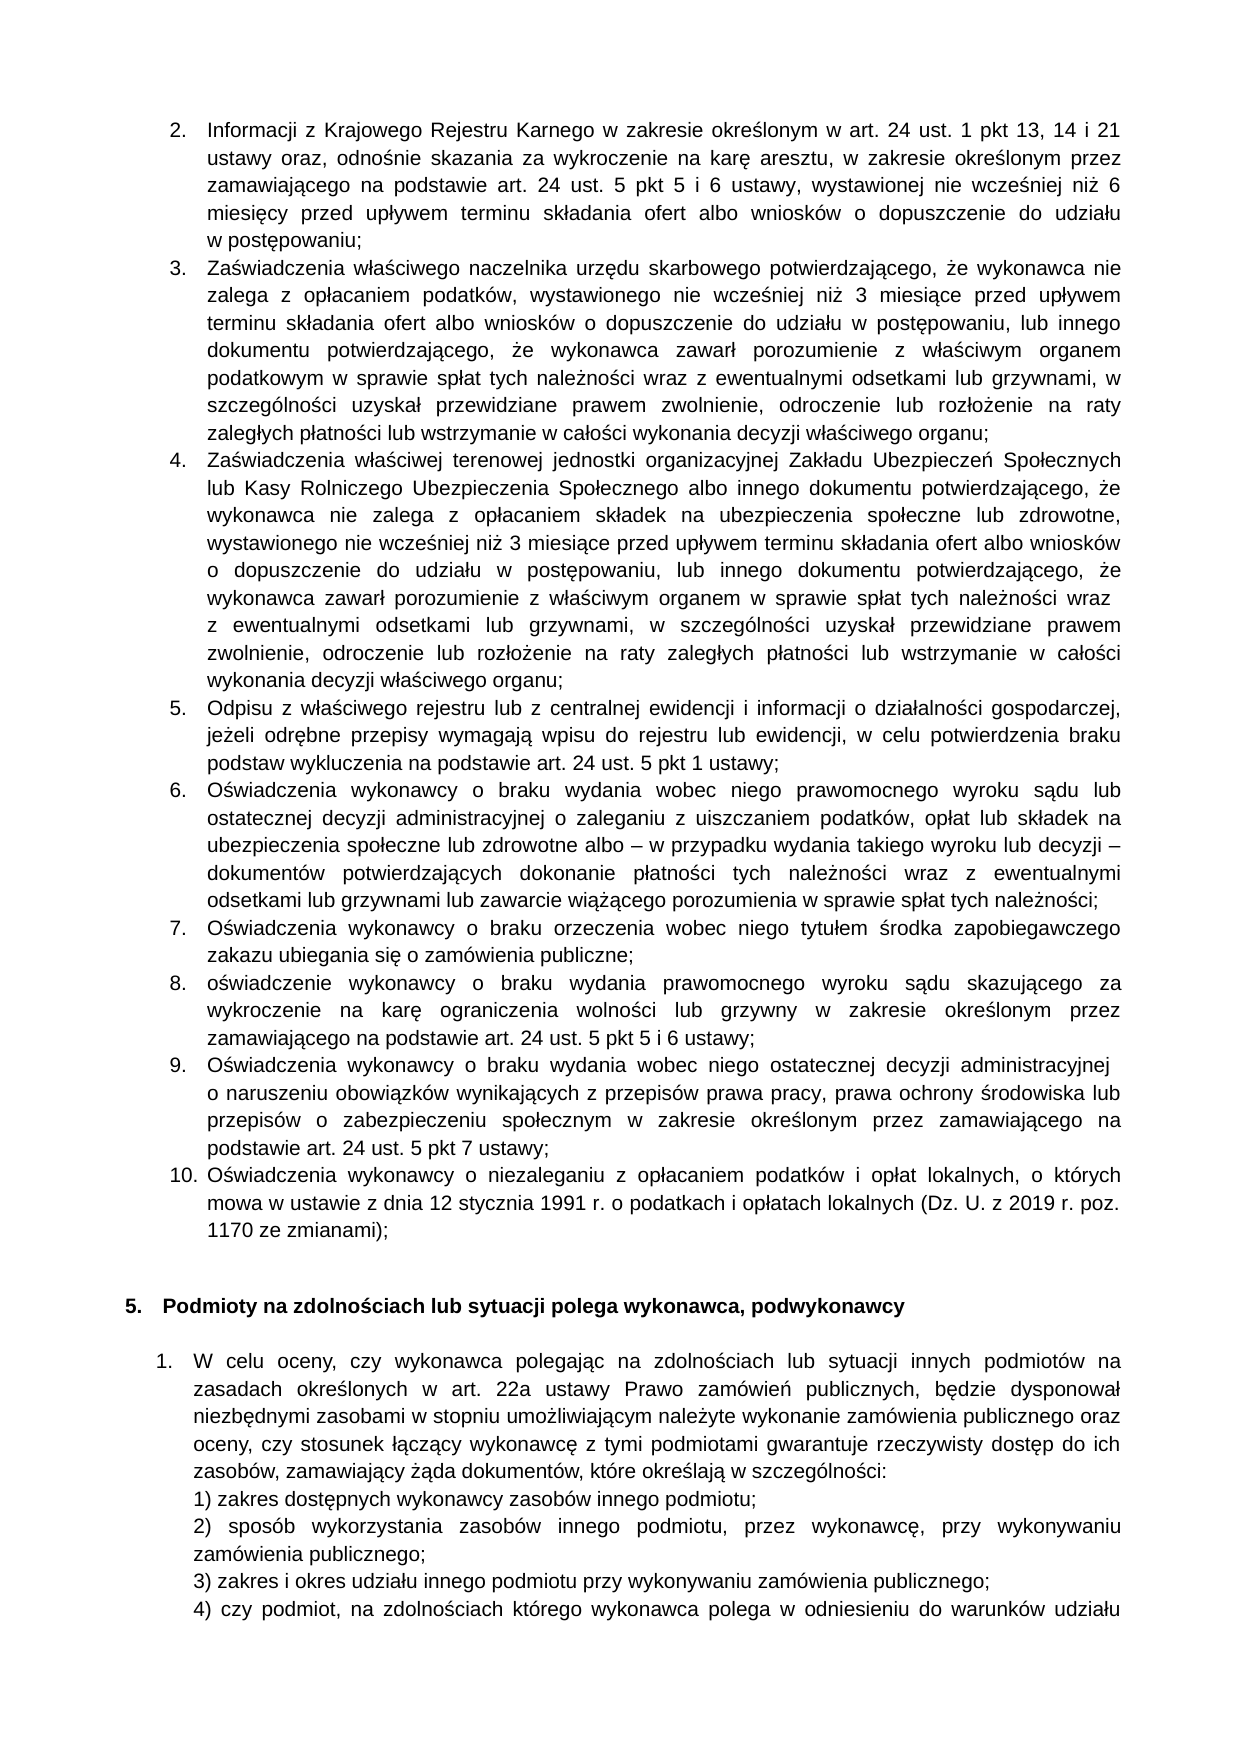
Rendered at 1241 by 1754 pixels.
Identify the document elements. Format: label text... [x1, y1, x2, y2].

list 3) zakres i okres udziału innego podmiotu przy wykonywaniu zamówienia publicznego; [193, 1569, 1122, 1593]
list Zaświadczenia właściwego naczelnika urzędu skarbowego potwierdzającego, że wykonawca nie zalega z opłacaniem podatków, wystawionego nie wcześniej niż 3 miesiące przed upływem terminu składania ofert albo wniosków o dopuszczenie do udziału w postępowaniu, lub innego dokumentu potwierdzającego, że wykonawca zawarł porozumienie z właściwym organem podatkowym w sprawie spłat tych należności wraz z ewentualnymi odsetkami lub grzywnami, w szczególności uzyskał przewidziane prawem zwolnienie, odroczenie lub rozłożenie na raty zaległych płatności lub wstrzymanie w całości wykonania decyzji właściwego organu; [169, 256, 1122, 444]
list Podmioty na zdolnościach lub sytuacji polega wykonawca, podwykonawcy [125, 1294, 1092, 1318]
list 1) zakres dostępnych wykonawcy zasobów innego podmiotu; [193, 1486, 1122, 1510]
list Informacji z Krajowego Rejestru Karnego w zakresie określonym w art. 24 ust. 1 pkt 13, 14 i 21 ustawy oraz, odnośnie skazania za wykroczenie na karę aresztu, w zakresie określonym przez zamawiającego na podstawie art. 24 ust. 5 pkt 5 i 6 ustawy, wystawionej nie wcześniej niż 6 miesięcy przed upływem terminu składania ofert albo wniosków o dopuszczenie do udziału w postępowaniu; [169, 118, 1122, 252]
list 2) sposób wykorzystania zasobów innego podmiotu, przez wykonawcę, przy wykonywaniu zamówienia publicznego; [193, 1514, 1122, 1565]
list Zaświadczenia właściwej terenowej jednostki organizacyjnej Zakładu Ubezpieczeń Społecznych lub Kasy Rolniczego Ubezpieczenia Społecznego albo innego dokumentu potwierdzającego, że wykonawca nie zalega z opłacaniem składek na ubezpieczenia społeczne lub zdrowotne, wystawionego nie wcześniej niż 3 miesiące przed upływem terminu składania ofert albo wniosków o dopuszczenie do udziału w postępowaniu, lub innego dokumentu potwierdzającego, że wykonawca zawarł porozumienie z właściwym organem w sprawie spłat tych należności wraz z ewentualnymi odsetkami lub grzywnami, w szczególności uzyskał przewidziane prawem zwolnienie, odroczenie lub rozłożenie na raty zaległych płatności lub wstrzymanie w całości wykonania decyzji właściwego organu; [169, 448, 1122, 692]
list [193, 1596, 1122, 1620]
list Oświadczenia wykonawcy o niezaleganiu z opłacaniem podatków i opłat lokalnych, o których mowa w ustawie z dnia 12 stycznia 1991 r. o podatkach i opłatach lokalnych (Dz. U. z 2019 r. poz. 1170 ze zmianami); [169, 1163, 1122, 1242]
list W celu oceny, czy wykonawca polegając na zdolnościach lub sytuacji innych podmiotów na zasadach określonych w art. 22a ustawy Prawo zamówień publicznych, będzie dysponował niezbędnymi zasobami w stopniu umożliwiającym należyte wykonanie zamówienia publicznego oraz oceny, czy stosunek łączący wykonawcę z tymi podmiotami gwarantuje rzeczywisty dostęp do ich zasobów, zamawiający żąda dokumentów, które określają w szczególności: [156, 1349, 1122, 1483]
list oświadczenie wykonawcy o braku wydania prawomocnego wyroku sądu skazującego za wykroczenie na karę ograniczenia wolności lub grzywny w zakresie określonym przez zamawiającego na podstawie art. 24 ust. 5 pkt 5 i 6 ustawy; [169, 971, 1122, 1049]
list Oświadczenia wykonawcy o braku wydania wobec niego prawomocnego wyroku sądu lub ostatecznej decyzji administracyjnej o zaleganiu z uiszczaniem podatków, opłat lub składek na ubezpieczenia społeczne lub zdrowotne albo – w przypadku wydania takiego wyroku lub decyzji – dokumentów potwierdzających dokonanie płatności tych należności wraz z ewentualnymi odsetkami lub grzywnami lub zawarcie wiążącego porozumienia w sprawie spłat tych należności; [169, 778, 1122, 912]
list Oświadczenia wykonawcy o braku orzeczenia wobec niego tytułem środka zapobiegawczego zakazu ubiegania się o zamówienia publiczne; [169, 916, 1122, 967]
list Oświadczenia wykonawcy o braku wydania wobec niego ostatecznej decyzji administracyjnej o naruszeniu obowiązków wynikających z przepisów prawa pracy, prawa ochrony środowiska lub przepisów o zabezpieczeniu społecznym w zakresie określonym przez zamawiającego na podstawie art. 24 ust. 5 pkt 7 ustawy; [169, 1053, 1122, 1159]
list Odpisu z właściwego rejestru lub z centralnej ewidencji i informacji o działalności gospodarczej, jeżeli odrębne przepisy wymagają wpisu do rejestru lub ewidencji, w celu potwierdzenia braku podstaw wykluczenia na podstawie art. 24 ust. 5 pkt 1 ustawy; [169, 696, 1122, 774]
